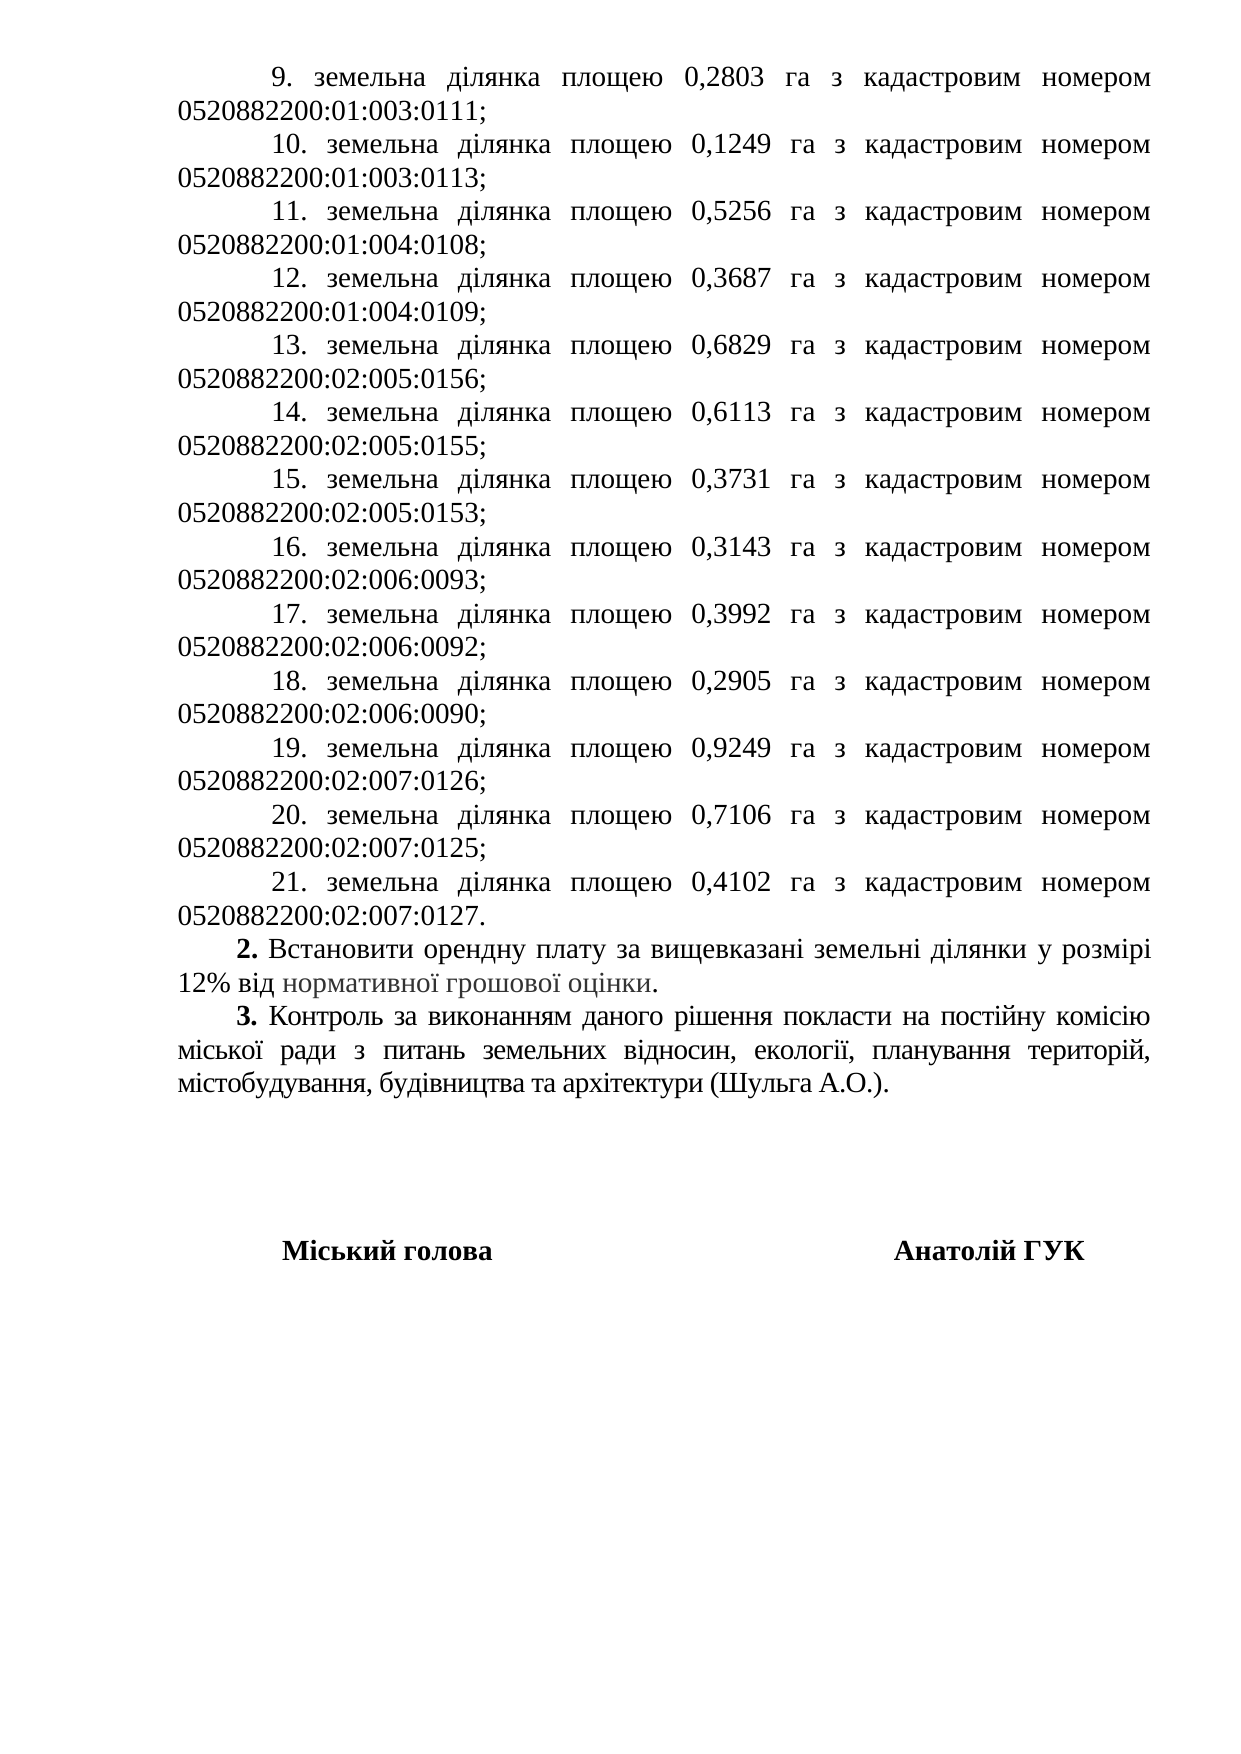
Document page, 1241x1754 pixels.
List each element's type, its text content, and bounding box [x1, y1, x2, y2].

text 15. земельна ділянка площею 0,3731 га з кадастровим номером 0520882200:02:005:0153; [177, 462, 1152, 529]
text 14. земельна ділянка площею 0,6113 га з кадастровим номером 0520882200:02:005:0155; [177, 394, 1152, 462]
text 2. Встановити орендну плату за вищевказані земельні ділянки у розмірі 12% від нормативної грошової оцінки. [177, 931, 1152, 998]
text 18. земельна ділянка площею 0,2905 га з кадастровим номером 0520882200:02:006:0090; [177, 663, 1152, 730]
text 9. земельна ділянка площею 0,2803 га з кадастровим номером 0520882200:01:003:0111; [177, 59, 1152, 126]
text 13. земельна ділянка площею 0,6829 га з кадастровим номером 0520882200:02:005:0156; [177, 327, 1152, 394]
text 19. земельна ділянка площею 0,9249 га з кадастровим номером 0520882200:02:007:0126; [177, 730, 1152, 797]
text 20. земельна ділянка площею 0,7106 га з кадастровим номером 0520882200:02:007:0125; [177, 797, 1152, 864]
text 21. земельна ділянка площею 0,4102 га з кадастровим номером 0520882200:02:007:0127. [177, 864, 1152, 931]
text 11. земельна ділянка площею 0,5256 га з кадастровим номером 0520882200:01:004:0108; [177, 193, 1152, 260]
text 3. Контроль за виконанням даного рішення покласти на постійну комісію міської ради з питань земельних відносин, екології, планування територій, містобудування, будівництва та архітектури (Шульга А.О.). [177, 998, 1152, 1099]
text 17. земельна ділянка площею 0,3992 га з кадастровим номером 0520882200:02:006:0092; [177, 596, 1152, 663]
text 16. земельна ділянка площею 0,3143 га з кадастровим номером 0520882200:02:006:0093; [177, 529, 1152, 596]
text 12. земельна ділянка площею 0,3687 га з кадастровим номером 0520882200:01:004:0109; [177, 260, 1152, 327]
text 10. земельна ділянка площею 0,1249 га з кадастровим номером 0520882200:01:003:0113; [177, 126, 1152, 193]
text Міський голова Анатолій ГУК [177, 1233, 1189, 1267]
